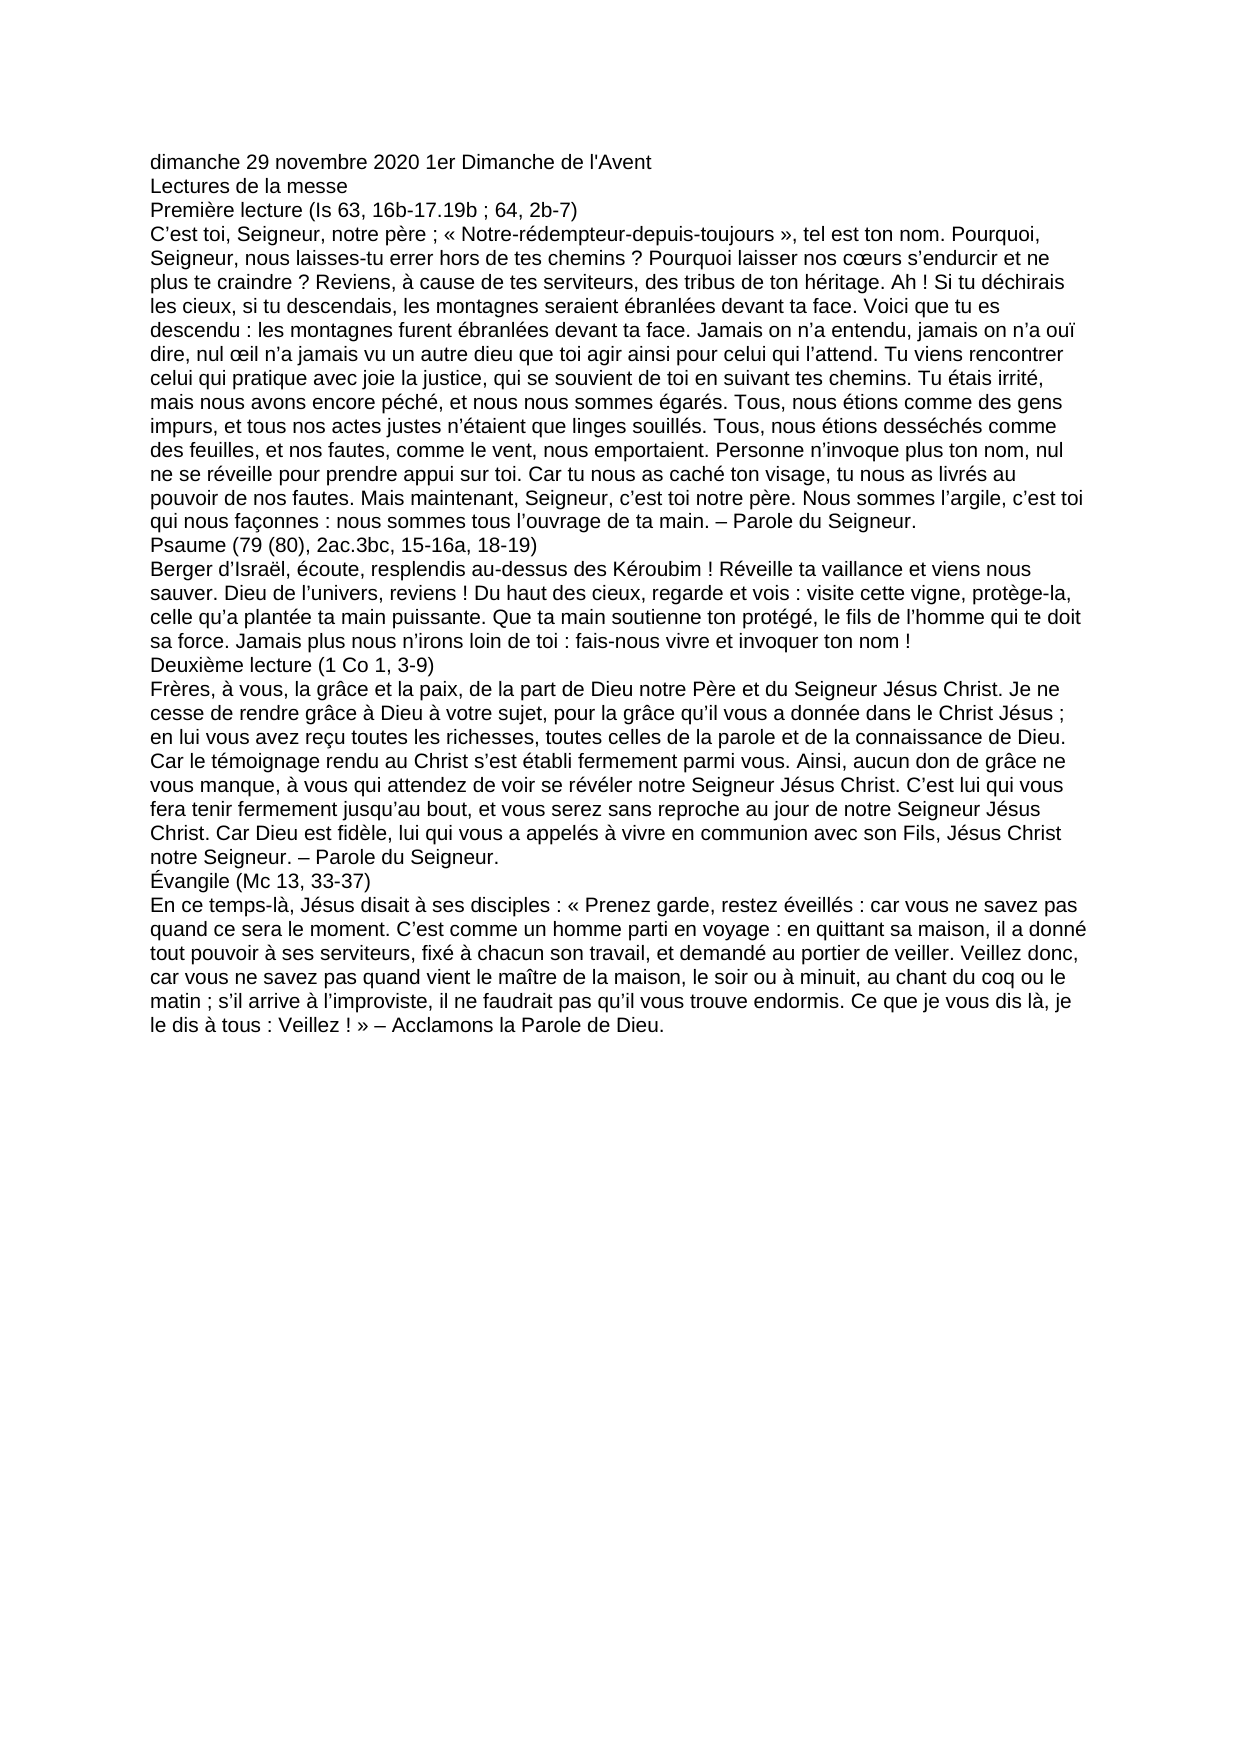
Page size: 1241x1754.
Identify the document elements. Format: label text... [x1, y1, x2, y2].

text Frères, à vous, la grâce et la paix, de la part de Dieu notre Père et du Seigneur Jésus Christ. Je ne cesse de rendre grâce à Dieu à votre sujet, pour la grâce qu’il vous a donnée dans le Christ Jésus ; en lui vous avez reçu toutes les richesses, toutes celles de la parole et de la connaissance de Dieu. Car le témoignage rendu au Christ s’est établi fermement parmi vous. Ainsi, aucun don de grâce ne vous manque, à vous qui attendez de voir se révéler notre Seigneur Jésus Christ. C’est lui qui vous fera tenir fermement jusqu’au bout, et vous serez sans reproche au jour de notre Seigneur Jésus Christ. Car Dieu est fidèle, lui qui vous a appelés à vivre en communion avec son Fils, Jésus Christ notre Seigneur. – Parole du Seigneur. [150, 677, 1090, 869]
text C’est toi, Seigneur, notre père ; « Notre-rédempteur-depuis-toujours », tel est ton nom. Pourquoi, Seigneur, nous laisses-tu errer hors de tes chemins ? Pourquoi laisser nos cœurs s’endurcir et ne plus te craindre ? Reviens, à cause de tes serviteurs, des tribus de ton héritage. Ah ! Si tu déchirais les cieux, si tu descendais, les montagnes seraient ébranlées devant ta face. Voici que tu es descendu : les montagnes furent ébranlées devant ta face. Jamais on n’a entendu, jamais on n’a ouï dire, nul œil n’a jamais vu un autre dieu que toi agir ainsi pour celui qui l’attend. Tu viens rencontrer celui qui pratique avec joie la justice, qui se souvient de toi en suivant tes chemins. Tu étais irrité, mais nous avons encore péché, et nous nous sommes égarés. Tous, nous étions comme des gens impurs, et tous nos actes justes n’étaient que linges souillés. Tous, nous étions desséchés comme des feuilles, et nos fautes, comme le vent, nous emportaient. Personne n’invoque plus ton nom, nul ne se réveille pour prendre appui sur toi. Car tu nous as caché ton visage, tu nous as livrés au pouvoir de nos fautes. Mais maintenant, Seigneur, c’est toi notre père. Nous sommes l’argile, c’est toi qui nous façonnes : nous sommes tous l’ouvrage de ta main. – Parole du Seigneur. [150, 222, 1090, 533]
text En ce temps-là, Jésus disait à ses disciples : « Prenez garde, restez éveillés : car vous ne savez pas quand ce sera le moment. C’est comme un homme parti en voyage : en quittant sa maison, il a donné tout pouvoir à ses serviteurs, fixé à chacun son travail, et demandé au portier de veiller. Veillez donc, car vous ne savez pas quand vient le maître de la maison, le soir ou à minuit, au chant du coq ou le matin ; s’il arrive à l’improviste, il ne faudrait pas qu’il vous trouve endormis. Ce que je vous dis là, je le dis à tous : Veillez ! » – Acclamons la Parole de Dieu. [150, 893, 1090, 1036]
text Berger d’Israël, écoute, resplendis au-dessus des Kéroubim ! Réveille ta vaillance et viens nous sauver. Dieu de l’univers, reviens ! Du haut des cieux, regarde et vois : visite cette vigne, protège-la, celle qu’a plantée ta main puissante. Que ta main soutienne ton protégé, le fils de l’homme qui te doit sa force. Jamais plus nous n’irons loin de toi : fais-nous vivre et invoquer ton nom ! [150, 557, 1090, 653]
